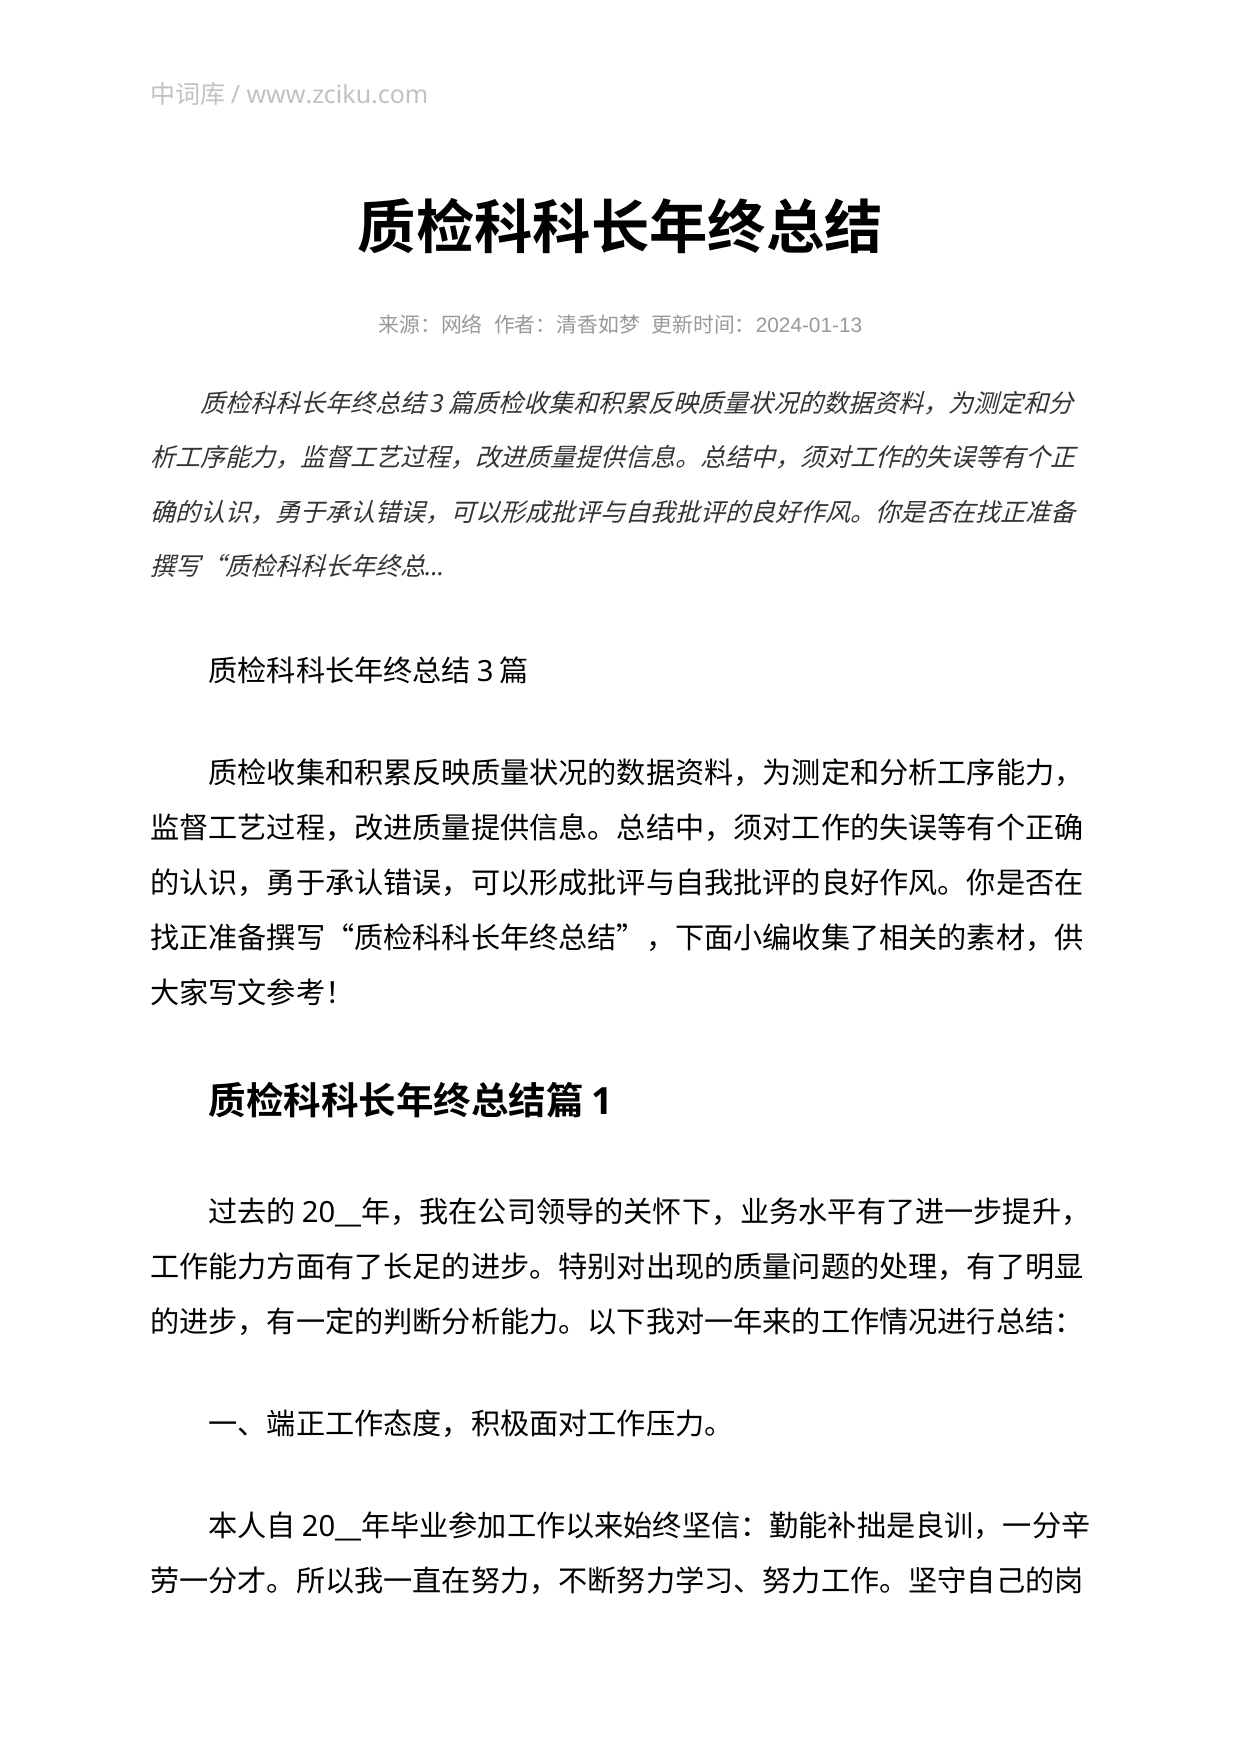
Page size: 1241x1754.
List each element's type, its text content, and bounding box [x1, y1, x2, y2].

text 质检科科长年终总结篇1 [150, 1071, 1090, 1126]
text 质检收集和积累反映质量状况的数据资料，为测定和分析工序能力，监督工艺过程，改进质量提供信息。总结中，须对工作的失误等有个正确的认识，勇于承认错误，可以形成批评与自我批评的良好作风。你是否在找正准备撰写“质检科科长年终总结”，下面小编收集了相关的素材，供大家写文参考！ [150, 750, 1090, 1012]
text 过去的20__年，我在公司领导的关怀下，业务水平有了进一步提升，工作能力方面有了长足的进步。特别对出现的质量问题的处理，有了明显的进步，有一定的判断分析能力。以下我对一年来的工作情况进行总结： [150, 1189, 1090, 1341]
text 质检科科长年终总结3篇质检收集和积累反映质量状况的数据资料，为测定和分析工序能力，监督工艺过程，改进质量提供信息。总结中，须对工作的失误等有个正确的认识，勇于承认错误，可以形成批评与自我批评的良好作风。你是否在找正准备撰写“质检科科长年终总... [150, 383, 1090, 583]
text 来源：网络 作者：清香如梦 更新时间：2024-01-13 [150, 313, 1090, 337]
subtitle 质检科科长年终总结 [150, 181, 1090, 266]
text 一、端正工作态度，积极面对工作压力。 [150, 1400, 1090, 1443]
text 质检科科长年终总结3篇 [150, 648, 1090, 690]
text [150, 1502, 1090, 1599]
